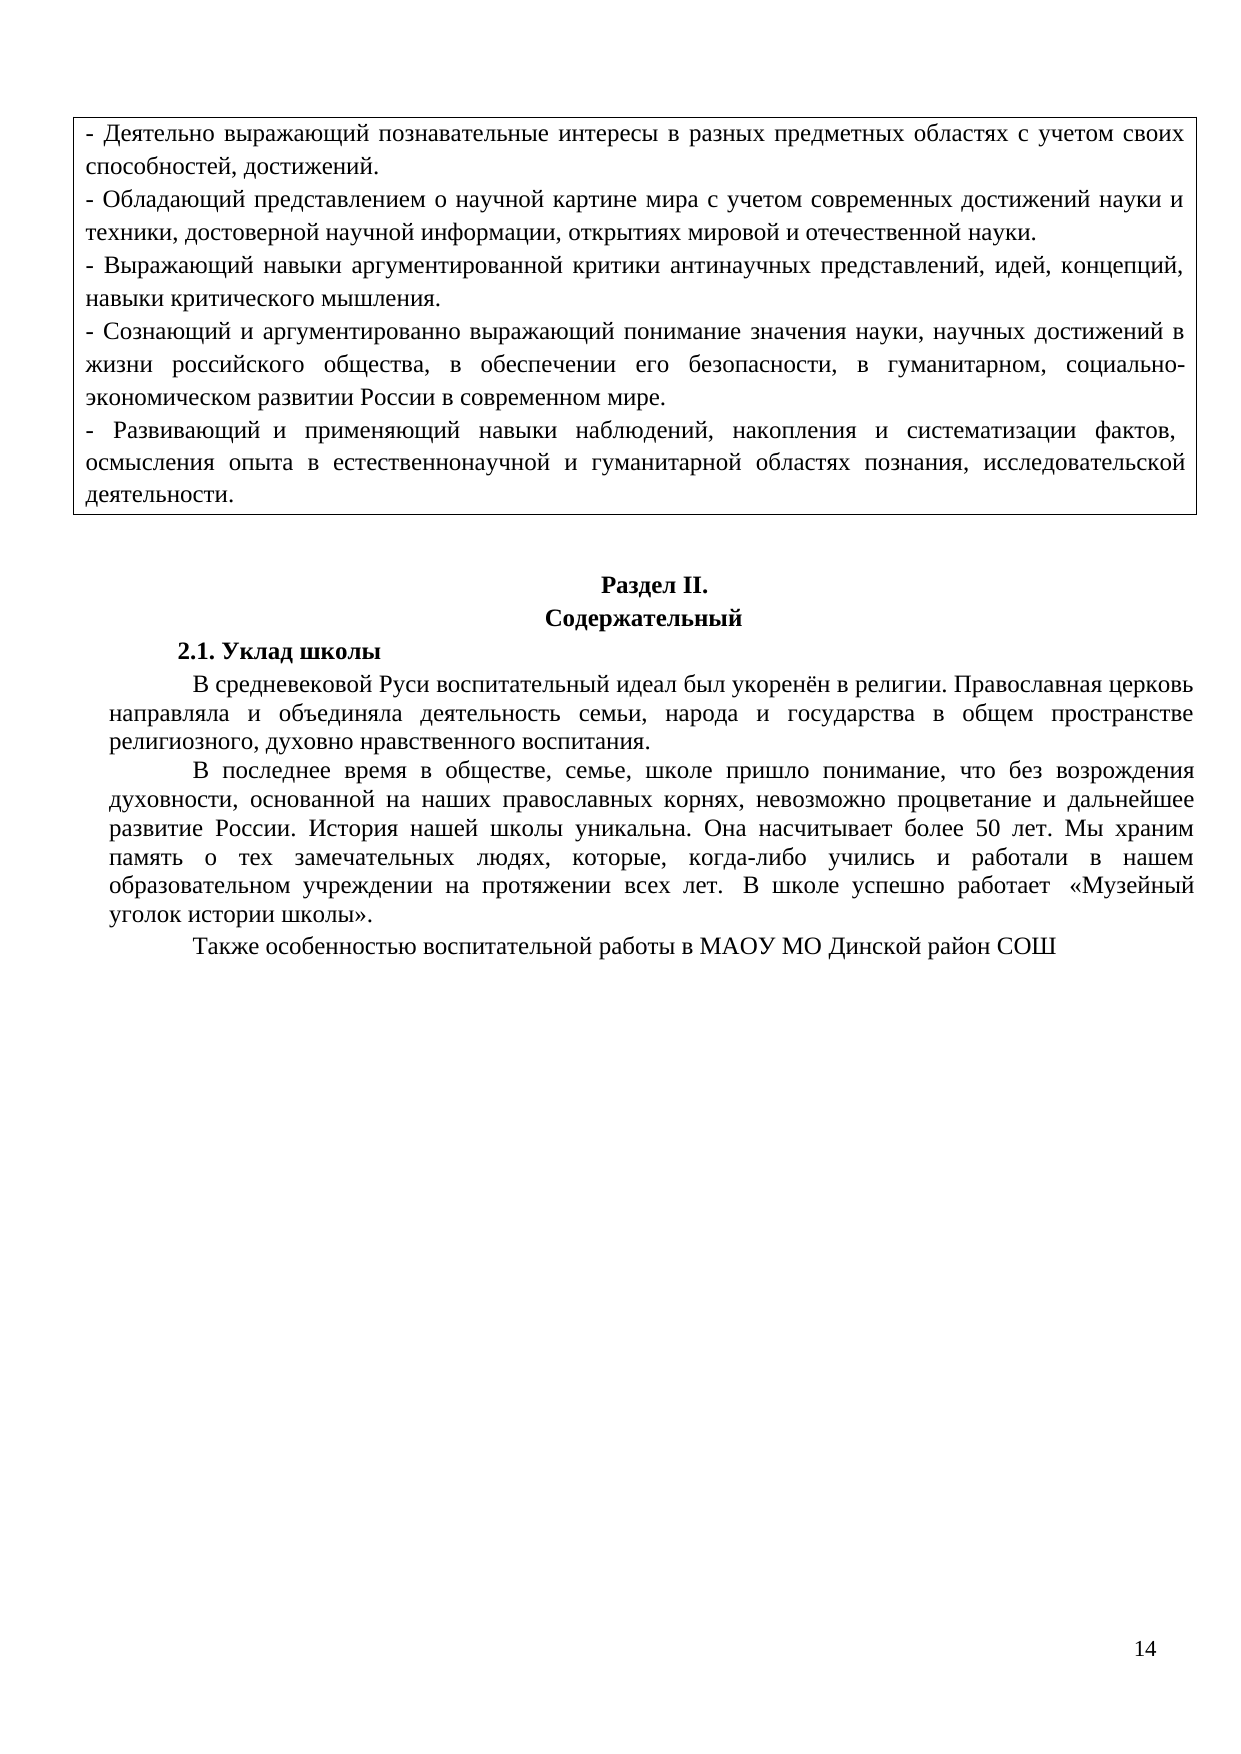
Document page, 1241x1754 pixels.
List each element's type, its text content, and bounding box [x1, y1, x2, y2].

text Также особенностью воспитательной работы в МАОУ МО Динской район СОШ [192, 928, 1217, 961]
table_header Деятельно выражающий познавательные интересы в разных предметных областях с учетом своих способностей, достижений. Обладающий представлением о научной картине мира с учетом современных достижений науки и техники, достоверной научной информации, открытиях мировой и отечественной науки. Выражающий навыки аргументированной критики антинаучных представлений, идей, концепций, навыки критического мышления. Сознающий и аргументированно выражающий понимание значения науки, научных достижений в жизни российского общества, в обеспечении его безопасности, в гуманитарном, социально- экономическом развитии России в современном мире. Развивающий и применяющий навыки наблюдений, накопления и систематизации фактов, осмысления опыта в естественнонаучной и гуманитарной областях познания, исследовательской деятельности. [74, 118, 1196, 514]
text В средневековой Руси воспитательный идеал был укоренён в религии. Православная церковь направляла и объединяла деятельность семьи, народа и государства в общем пространстве религиозного, духовно нравственного воспитания. [109, 669, 1193, 755]
text В последнее время в обществе, семье, школе пришло понимание, что без возрождения духовности, основанной на наших православных корнях, невозможно процветание и дальнейшее развитие России. История нашей школы уникальна. Она насчитывает более 50 лет. Мы храним память о тех замечательных людях, которые, когда-либо учились и работали в нашем образовательном учреждении на протяжении всех лет. В школе успешно работает «Музейный уголок истории школы». [109, 755, 1194, 928]
subtitle 2.1. Уклад школы [177, 636, 384, 665]
text Раздел II. Содержательный [544, 570, 744, 632]
